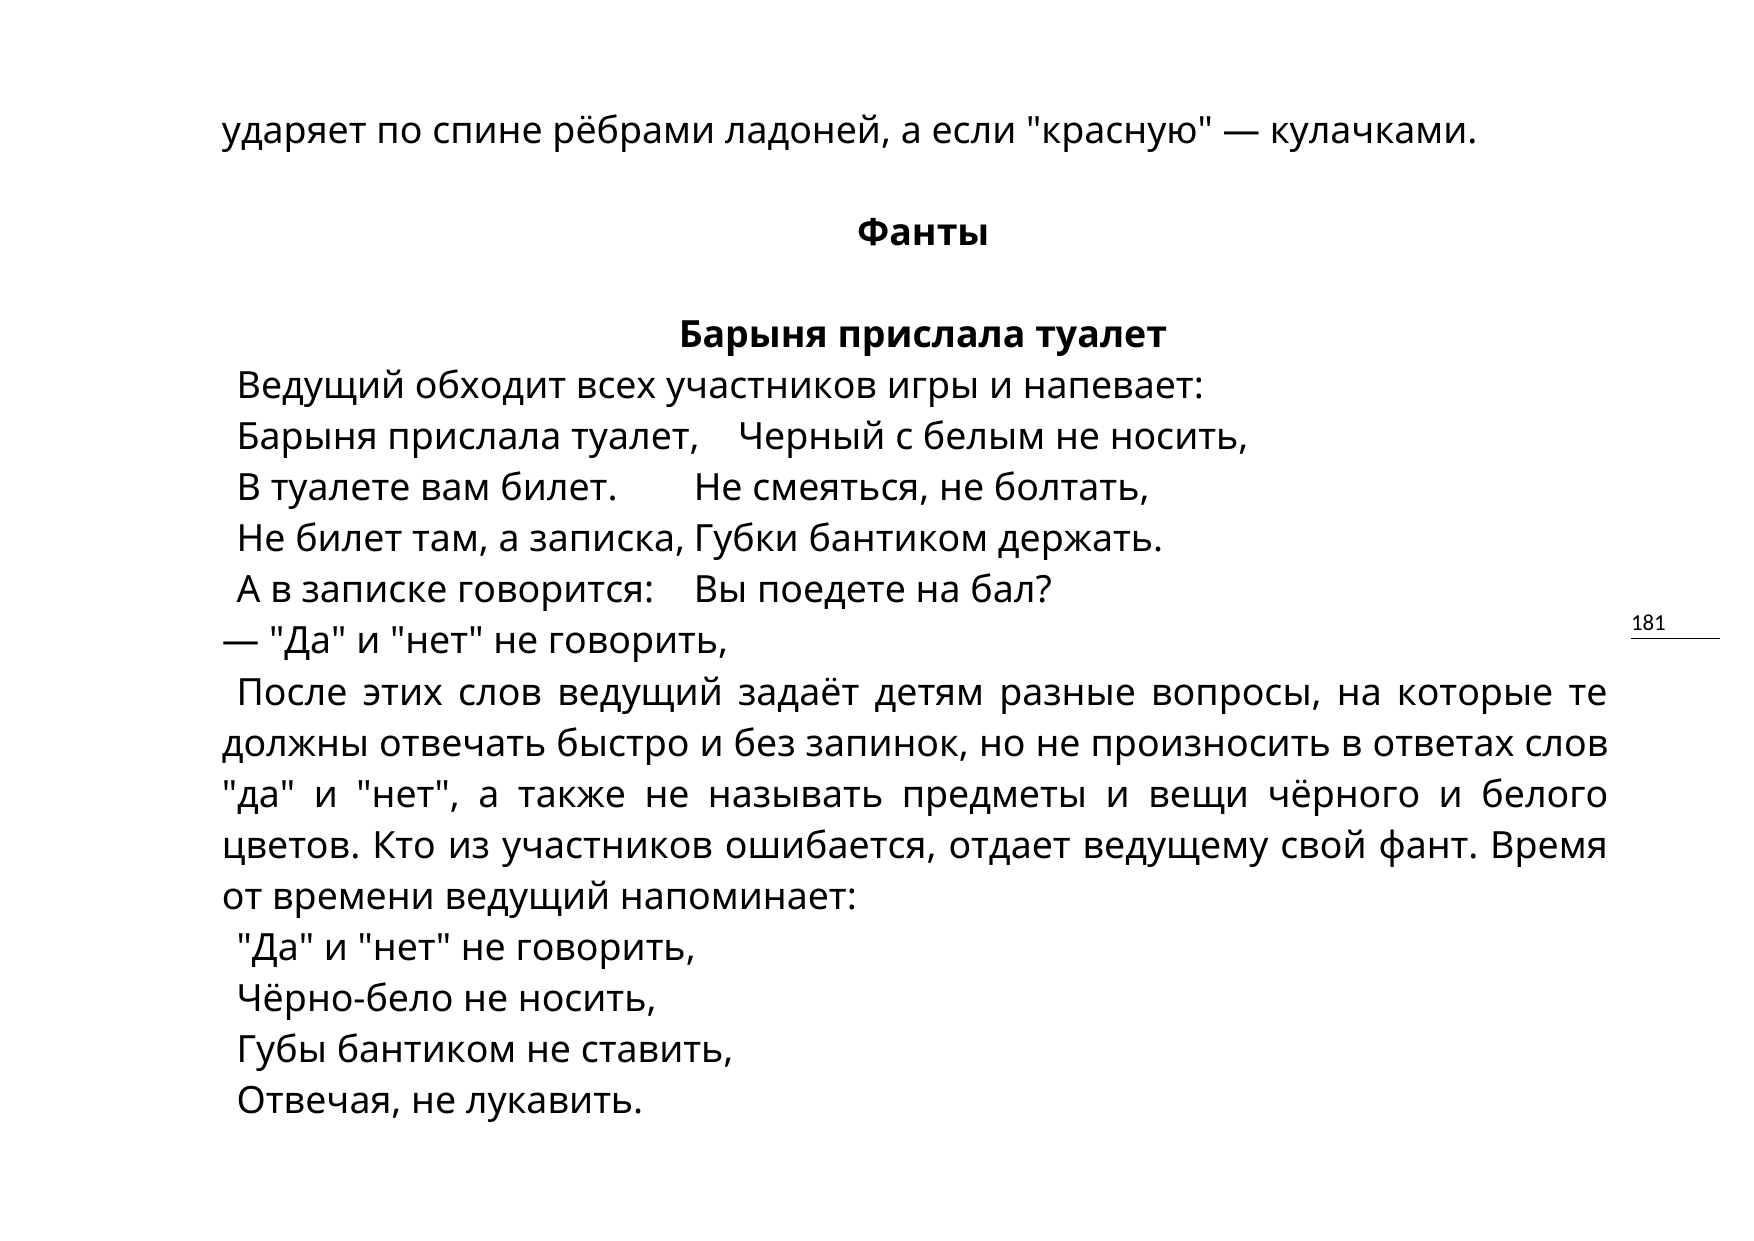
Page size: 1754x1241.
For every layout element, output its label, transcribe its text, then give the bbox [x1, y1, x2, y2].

text Не билет там, а записка, Губки бантиком держать. [222, 512, 1609, 563]
text Отвечая, не лукавить. [222, 1073, 1609, 1124]
text Барыня прислала туалет [222, 308, 1609, 359]
text После этих слов ведущий задаёт детям разные вопросы, на которые те должны отвечать быстро и без запинок, но не произносить в ответах слов "да" и "нет", а также не называть предметы и вещи чёрного и белого цветов. Кто из участников ошибается, отдает ведущему свой фант. Время от времени ведущий напоминает: [222, 665, 1609, 920]
text Барыня прислала туалет, Черный с белым не носить, [222, 410, 1609, 461]
text Губы бантиком не ставить, [222, 1022, 1609, 1073]
text Ведущий обходит всех участников игры и напевает: [222, 359, 1609, 410]
text "Да" и "нет" не говорить, [222, 920, 1609, 971]
text А в записке говорится: Вы поедете на бал? — "Да" и "нет" не говорить, [222, 563, 1609, 665]
text Чёрно-бело не носить, [222, 971, 1609, 1022]
text В туалете вам билет. Не смеяться, не болтать, [222, 461, 1609, 512]
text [222, 103, 1609, 154]
text Фанты [222, 206, 1609, 257]
